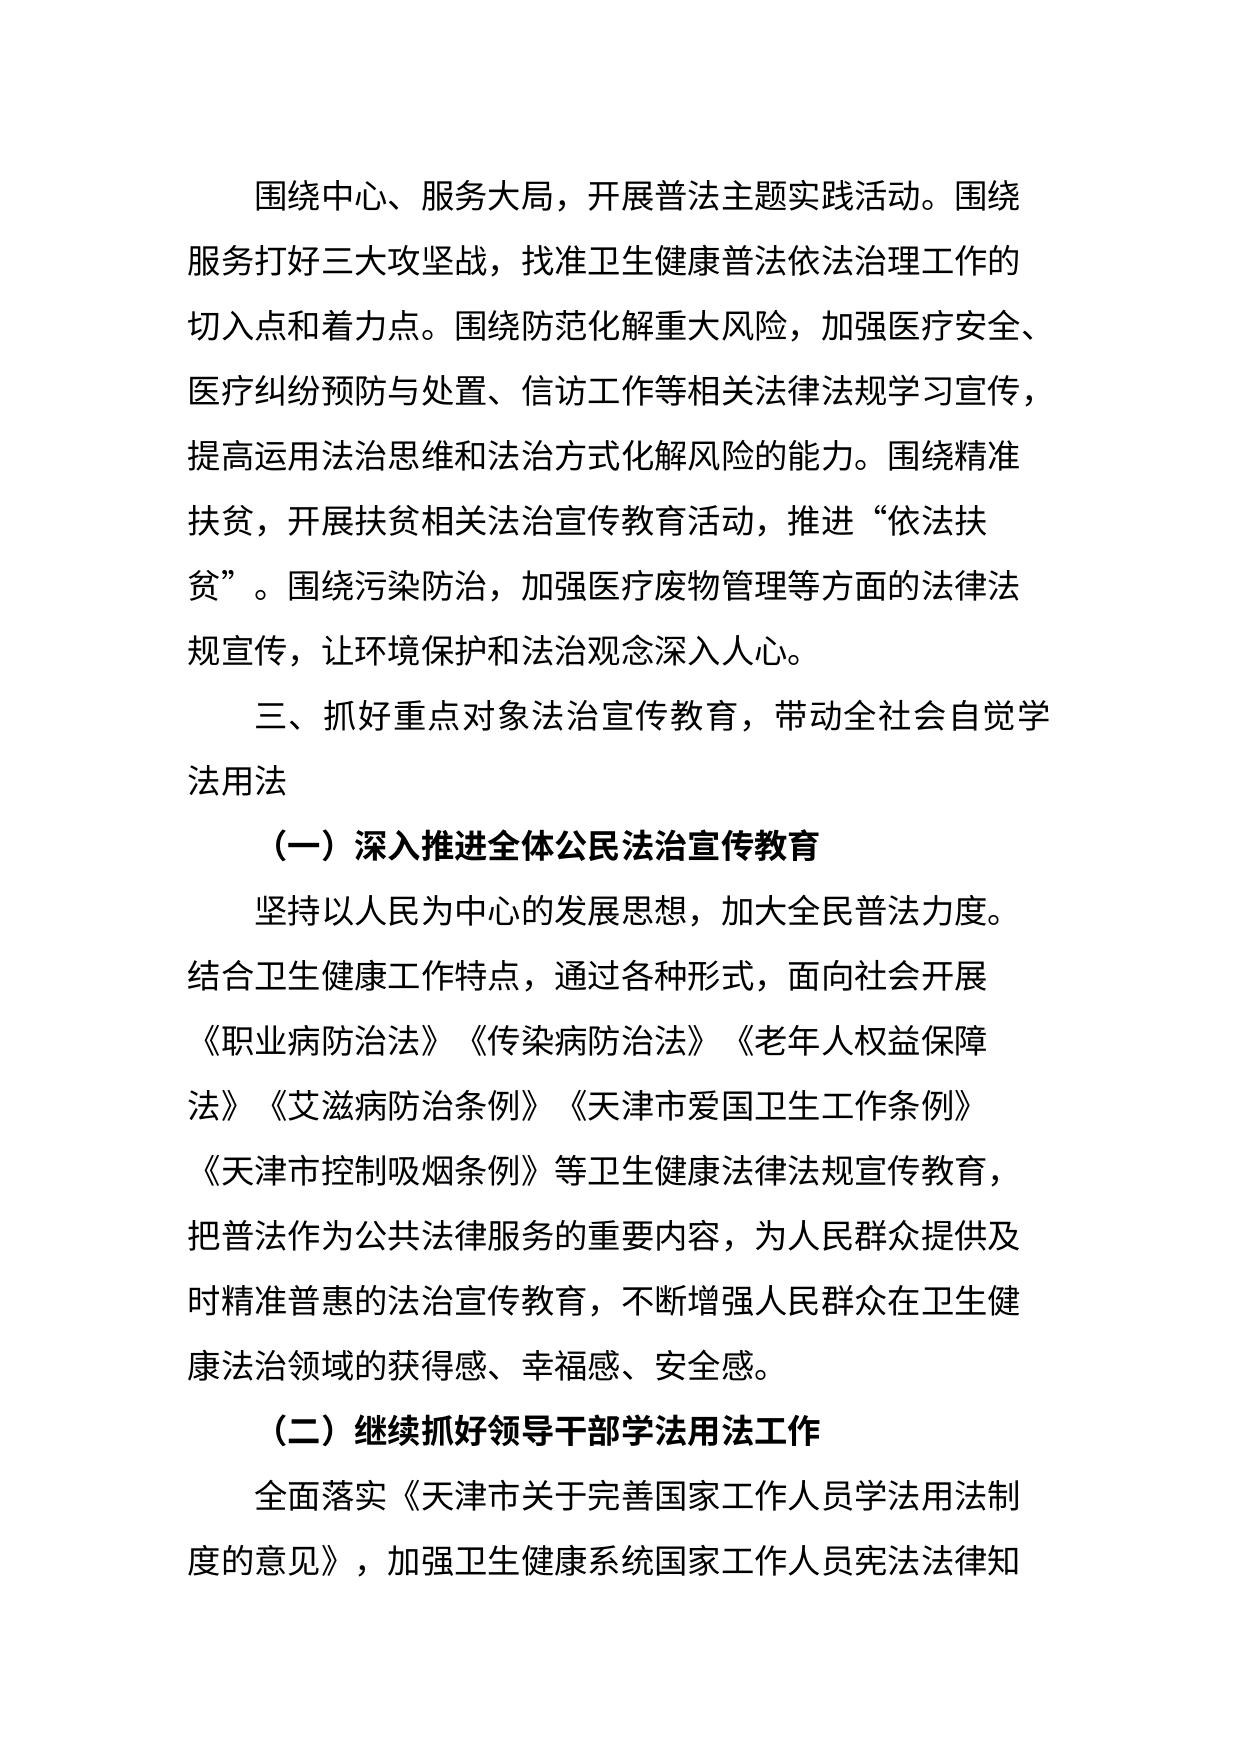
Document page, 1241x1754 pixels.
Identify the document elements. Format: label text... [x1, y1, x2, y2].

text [187, 1462, 1053, 1592]
text 坚持以人民为中心的发展思想，加大全民普法力度。结合卫生健康工作特点，通过各种形式，面向社会开展《职业病防治法》《传染病防治法》《老年人权益保障法》《艾滋病防治条例》《天津市爱国卫生工作条例》《天津市控制吸烟条例》等卫生健康法律法规宣传教育，把普法作为公共法律服务的重要内容，为人民群众提供及时精准普惠的法治宣传教育，不断增强人民群众在卫生健康法治领域的获得感、幸福感、安全感。 [187, 877, 1053, 1397]
text （一）深入推进全体公民法治宣传教育 [187, 812, 1053, 877]
text 围绕中心、服务大局，开展普法主题实践活动。围绕服务打好三大攻坚战，找准卫生健康普法依法治理工作的切入点和着力点。围绕防范化解重大风险，加强医疗安全、医疗纠纷预防与处置、信访工作等相关法律法规学习宣传，提高运用法治思维和法治方式化解风险的能力。围绕精准扶贫，开展扶贫相关法治宣传教育活动，推进“依法扶贫”。围绕污染防治，加强医疗废物管理等方面的法律法规宣传，让环境保护和法治观念深入人心。 [187, 162, 1053, 682]
text 三、抓好重点对象法治宣传教育，带动全社会自觉学法用法 [187, 682, 1053, 812]
text （二）继续抓好领导干部学法用法工作 [187, 1397, 1053, 1462]
